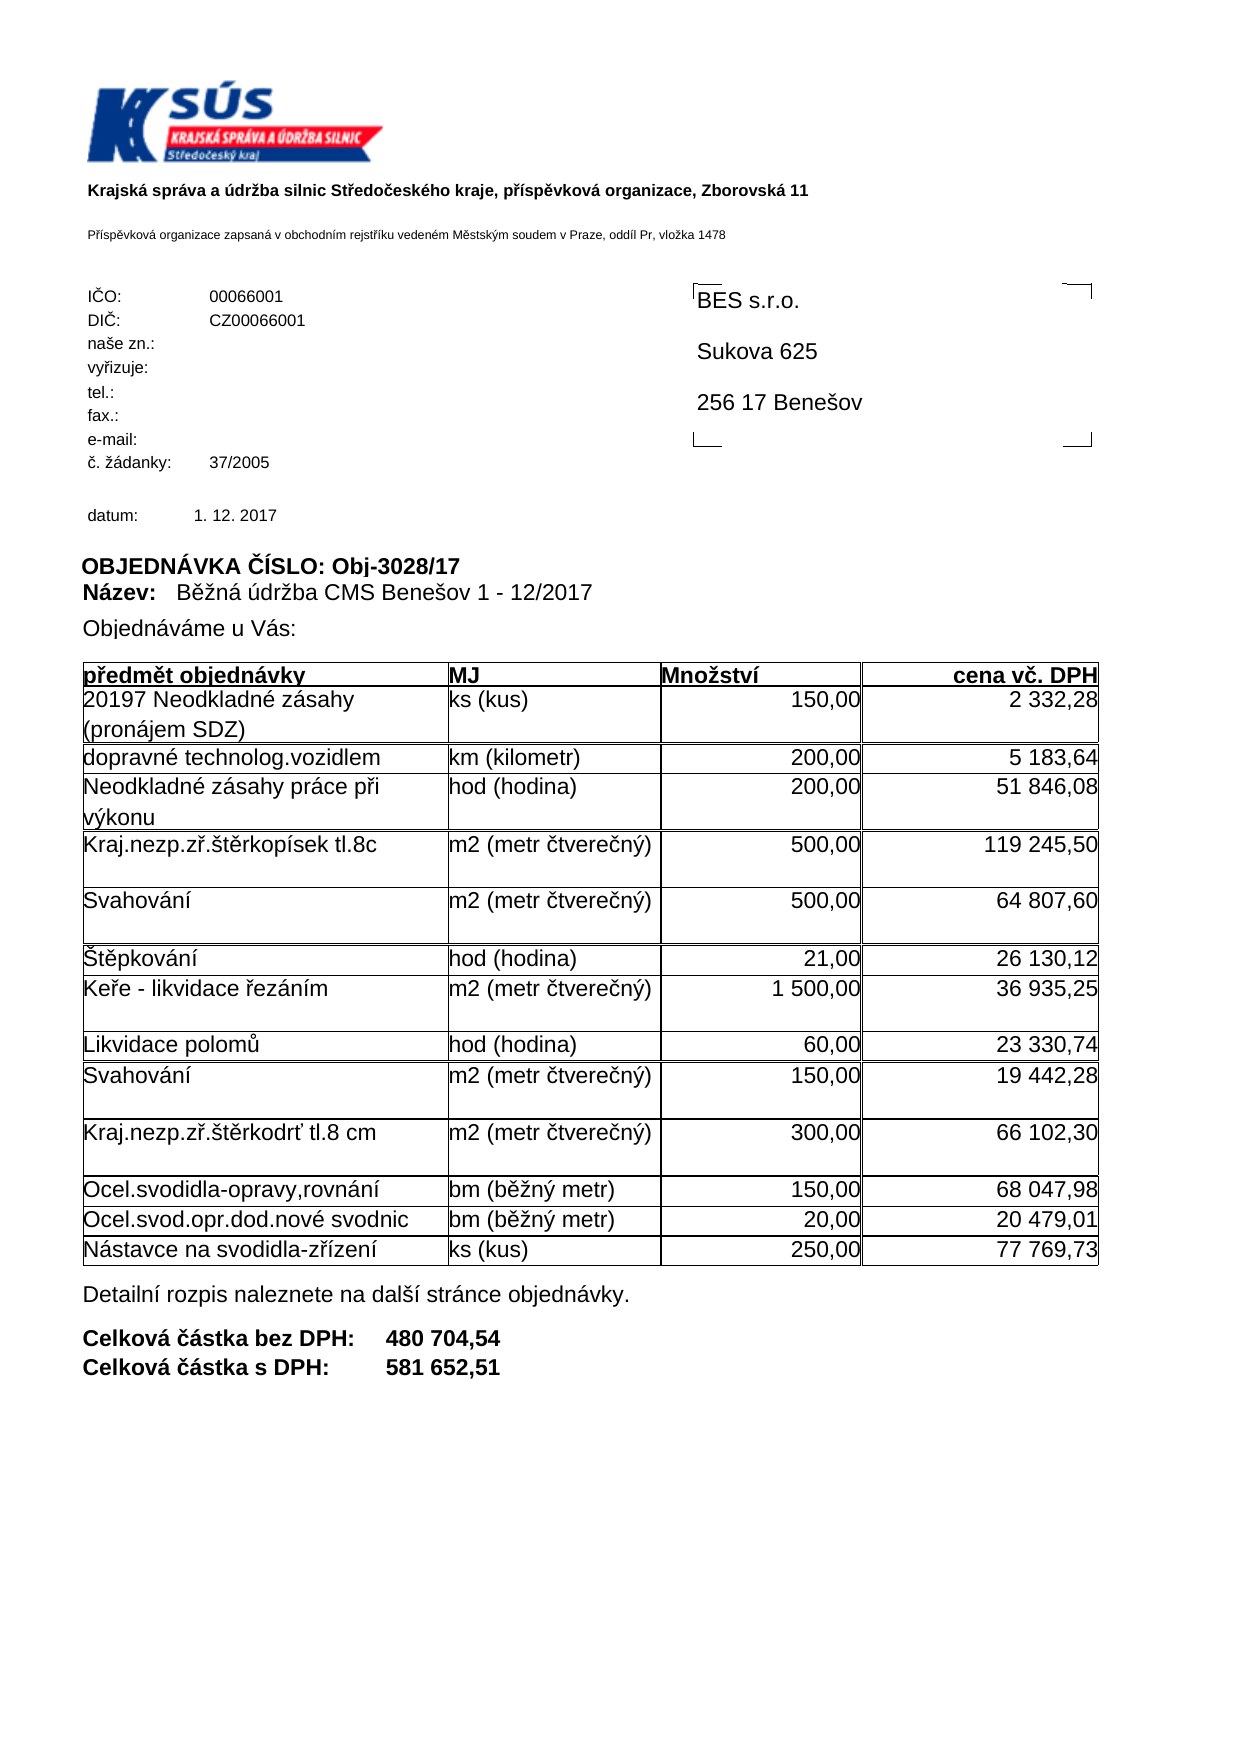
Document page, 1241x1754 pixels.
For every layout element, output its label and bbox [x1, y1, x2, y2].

picture [87, 62, 383, 180]
